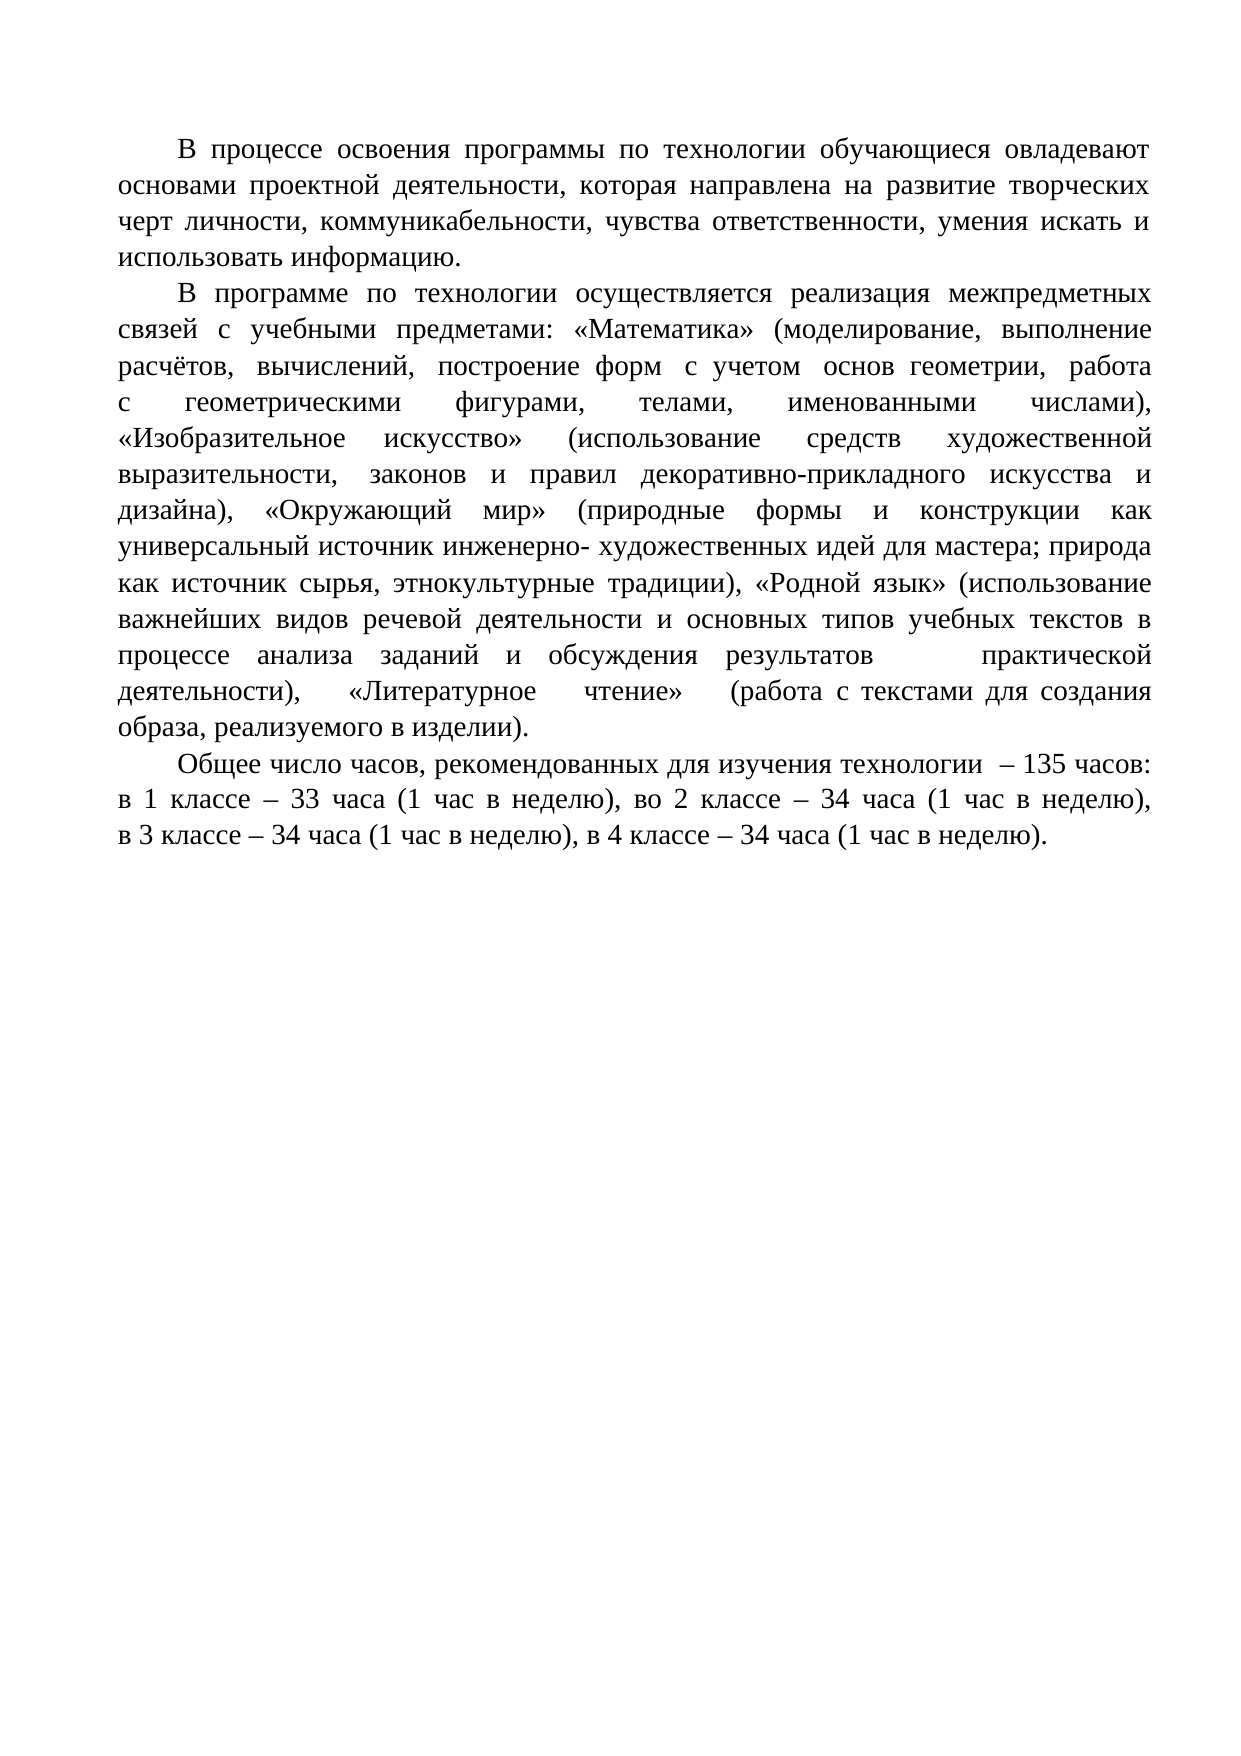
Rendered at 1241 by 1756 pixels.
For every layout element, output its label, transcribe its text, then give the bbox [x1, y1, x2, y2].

text В программе по технологии осуществляется реализация межпредметных связей с учебными предметами: «Математика» (моделирование, выполнение расчётов, вычислений, построение форм с учетом основ геометрии, работа с геометрическими фигурами, телами, именованными числами), «Изобразительное искусство» (использование средств художественной выразительности, законов и правил декоративно-прикладного искусства и дизайна), «Окружающий мир» (природные формы и конструкции как универсальный источник инженерно- художественных идей для мастера; природа как источник сырья, этнокультурные традиции), «Родной язык» (использование важнейших видов речевой деятельности и основных типов учебных текстов в процессе анализа заданий и обсуждения результатов практической деятельности), «Литературное чтение» (работа с текстами для создания образа, реализуемого в изделии). [118, 276, 1152, 743]
text В процессе освоения программы по технологии обучающиеся овладевают основами проектной деятельности, которая направлена на развитие творческих черт личности, коммуникабельности, чувства ответственности, умения искать и использовать информацию. [118, 131, 1151, 273]
text Общее число часов, рекомендованных для изучения технологии – 135 часов: в 1 классе – 33 часа (1 час в неделю), во 2 классе – 34 часа (1 час в неделю), в 3 классе – 34 часа (1 час в неделю), в 4 классе – 34 часа (1 час в неделю). [118, 746, 1152, 850]
